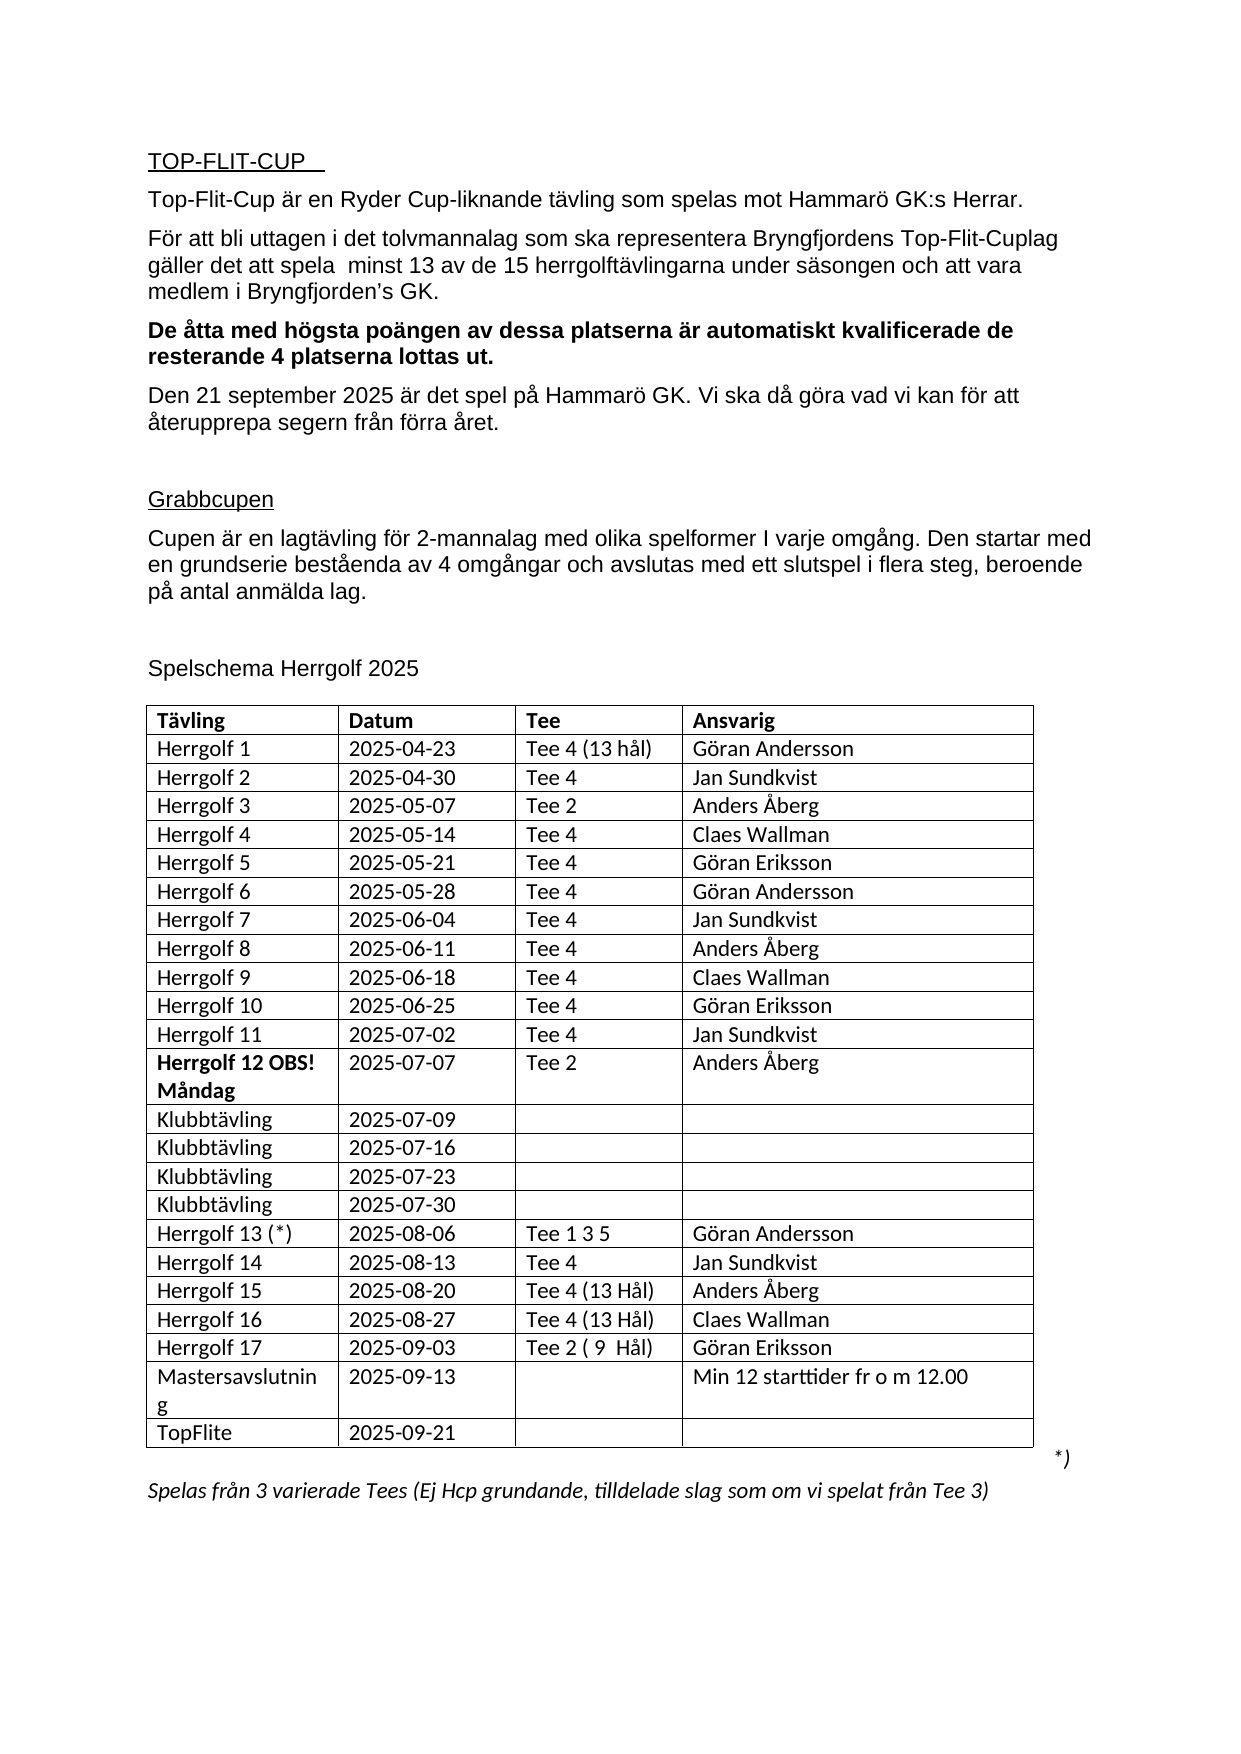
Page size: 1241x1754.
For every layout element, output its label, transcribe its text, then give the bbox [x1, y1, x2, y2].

text De åtta med högsta poängen av dessa platserna är automatiskt kvalificerade de resterande 4 platserna lottas ut. [148, 317, 1093, 369]
table_cell Jan Sundkvist [683, 1020, 1033, 1048]
table_header Datum [339, 706, 515, 734]
table_cell Herrgolf 16 [147, 1305, 338, 1333]
table_cell Herrgolf 6 [147, 878, 338, 905]
table_cell Herrgolf 1 [147, 735, 338, 762]
table_cell 2025-07-07 [339, 1049, 515, 1104]
table_cell [516, 1191, 682, 1218]
table_cell Tee 4 [516, 963, 682, 991]
table_cell Göran Andersson [683, 1220, 1033, 1247]
table_cell Claes Wallman [683, 1305, 1033, 1333]
table_cell 2025-07-23 [339, 1163, 515, 1190]
table_cell Klubbtävling [147, 1105, 338, 1133]
table_cell [516, 1362, 682, 1418]
table_cell Herrgolf 17 [147, 1334, 338, 1361]
table_cell 2025-07-16 [339, 1134, 515, 1161]
table_cell Tee 4 [516, 764, 682, 791]
text Top-Flit-Cup är en Ryder Cup-liknande tävling som spelas mot Hammarö GK:s Herrar. [148, 186, 1093, 213]
text Den 21 september 2025 är det spel på Hammarö GK. Vi ska då göra vad vi kan för att återupprepa segern från förra året. [148, 382, 1093, 435]
text Cupen är en lagtävling för 2-mannalag med olika spelformer I varje omgång. Den startar med en grundserie beståenda av 4 omgångar och avslutas med ett slutspel i flera steg, beroende på antal anmälda lag. [148, 525, 1093, 604]
table_cell Tee 4 [516, 992, 682, 1019]
table_cell 2025-07-09 [339, 1105, 515, 1133]
table_cell Tee 4 [516, 935, 682, 962]
table_cell Tee 4 [516, 821, 682, 848]
table_cell Min 12 starttider fr o m 12.00 [683, 1362, 1033, 1418]
table_cell Herrgolf 8 [147, 935, 338, 962]
table_cell 2025-05-14 [339, 821, 515, 848]
table_header Tee [516, 706, 682, 734]
table_header Tävling [147, 706, 338, 734]
table_cell Tee 4 [516, 1020, 682, 1048]
table_cell Herrgolf 7 [147, 906, 338, 934]
table_cell 2025-05-28 [339, 878, 515, 905]
table_cell Klubbtävling [147, 1134, 338, 1161]
table_cell Klubbtävling [147, 1163, 338, 1190]
table_cell Herrgolf 11 [147, 1020, 338, 1048]
table_cell Herrgolf 5 [147, 849, 338, 877]
table_cell Tee 2 ( 9 Hål) [516, 1334, 682, 1361]
table_cell Herrgolf 2 [147, 764, 338, 791]
table_cell Tee 2 [516, 1049, 682, 1104]
table_cell [683, 1163, 1033, 1190]
table_cell Herrgolf 14 [147, 1248, 338, 1276]
table_cell Herrgolf 4 [147, 821, 338, 848]
table_cell Herrgolf 15 [147, 1277, 338, 1304]
table_cell 2025-06-04 [339, 906, 515, 934]
table_cell 2025-08-20 [339, 1277, 515, 1304]
table_cell Tee 4 (13 hål) [516, 735, 682, 762]
table_cell [683, 1105, 1033, 1133]
text För att bli uttagen i det tolvmannalag som ska representera Bryngfjordens Top-Flit-Cuplag gäller det att spela minst 13 av de 15 herrgolftävlingarna under säsongen och att vara medlem i Bryngfjorden’s GK. [148, 225, 1093, 304]
table_cell Claes Wallman [683, 963, 1033, 991]
table_cell 2025-08-27 [339, 1305, 515, 1333]
table_cell 2025-08-06 [339, 1220, 515, 1247]
table_cell Göran Eriksson [683, 1334, 1033, 1361]
table_cell [516, 1134, 682, 1161]
table_cell Herrgolf 12 OBS! Måndag [147, 1049, 338, 1104]
table_cell 2025-06-25 [339, 992, 515, 1019]
table_cell 2025-08-13 [339, 1248, 515, 1276]
table_cell 2025-06-18 [339, 963, 515, 991]
table_cell Jan Sundkvist [683, 1248, 1033, 1276]
table_cell 2025-07-02 [339, 1020, 515, 1048]
text *) Spelas från 3 varierade Tees (Ej Hcp grundande, tilldelade slag som om vi spelat från Tee 3) [148, 1444, 1093, 1504]
table_cell Tee 2 [516, 792, 682, 819]
table_cell Herrgolf 9 [147, 963, 338, 991]
table_cell Anders Åberg [683, 1049, 1033, 1104]
table_cell TopFlite [147, 1419, 338, 1446]
table_cell Tee 4 (13 Hål) [516, 1277, 682, 1304]
table_cell [683, 1419, 1033, 1446]
table_cell Klubbtävling [147, 1191, 338, 1218]
table_cell 2025-05-07 [339, 792, 515, 819]
table_cell Herrgolf 10 [147, 992, 338, 1019]
table_cell 2025-06-11 [339, 935, 515, 962]
table_cell Tee 1 3 5 [516, 1220, 682, 1247]
table_cell Anders Åberg [683, 935, 1033, 962]
table_cell Anders Åberg [683, 792, 1033, 819]
table_cell 2025-09-21 [339, 1419, 515, 1446]
text TOP-FLIT-CUP [148, 148, 1093, 174]
table_cell Herrgolf 3 [147, 792, 338, 819]
table_cell 2025-09-13 [339, 1362, 515, 1418]
table_cell [516, 1163, 682, 1190]
table_cell Tee 4 [516, 878, 682, 905]
text Grabbcupen [148, 486, 1093, 512]
table_cell Claes Wallman [683, 821, 1033, 848]
table_cell Mastersavslutning [147, 1362, 338, 1418]
table_cell [516, 1419, 682, 1446]
table_cell Göran Andersson [683, 735, 1033, 762]
table_cell Anders Åberg [683, 1277, 1033, 1304]
table_cell [683, 1191, 1033, 1218]
table_cell Herrgolf 13 (*) [147, 1220, 338, 1247]
table_cell Göran Eriksson [683, 992, 1033, 1019]
table_cell Göran Eriksson [683, 849, 1033, 877]
table_cell 2025-09-03 [339, 1334, 515, 1361]
table_cell Jan Sundkvist [683, 764, 1033, 791]
table_cell Tee 4 [516, 906, 682, 934]
text Spelschema Herrgolf 2025 [148, 655, 1093, 682]
table_cell 2025-04-30 [339, 764, 515, 791]
table_header Ansvarig [683, 706, 1033, 734]
table_cell 2025-07-30 [339, 1191, 515, 1218]
table_cell Jan Sundkvist [683, 906, 1033, 934]
table_cell 2025-04-23 [339, 735, 515, 762]
table_cell 2025-05-21 [339, 849, 515, 877]
table_cell Göran Andersson [683, 878, 1033, 905]
table_cell Tee 4 (13 Hål) [516, 1305, 682, 1333]
table_cell [683, 1134, 1033, 1161]
table_cell [516, 1105, 682, 1133]
table_cell Tee 4 [516, 849, 682, 877]
table_cell Tee 4 [516, 1248, 682, 1276]
